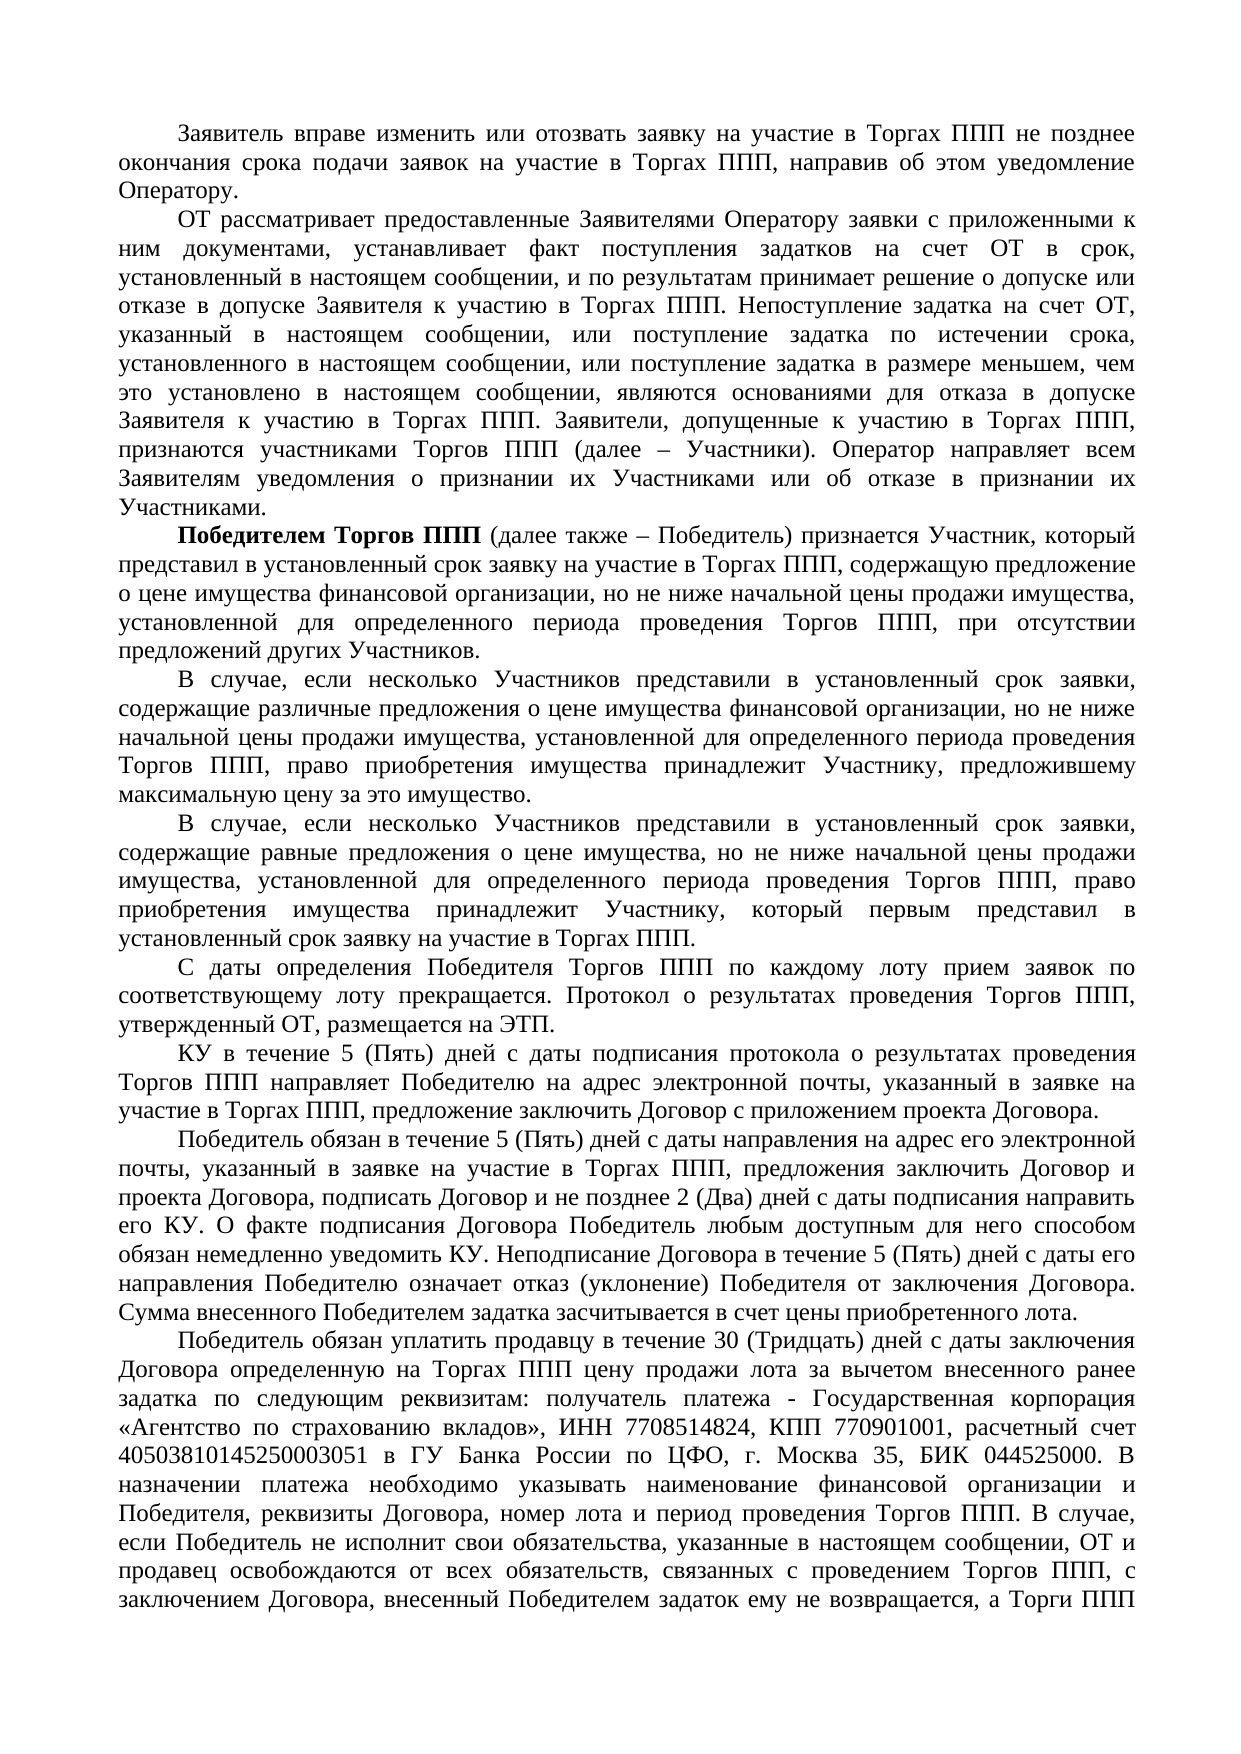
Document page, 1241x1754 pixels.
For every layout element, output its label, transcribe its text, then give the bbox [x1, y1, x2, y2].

text В случае, если несколько Участников представили в установленный срок заявки, содержащие равные предложения о цене имущества, но не ниже начальной цены продажи имущества, установленной для определенного периода проведения Торгов ППП, право приобретения имущества принадлежит Участнику, который первым представил в установленный срок заявку на участие в Торгах ППП. [118, 808, 1137, 952]
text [118, 1326, 1137, 1613]
text В случае, если несколько Участников представили в установленный срок заявки, содержащие различные предложения о цене имущества финансовой организации, но не ниже начальной цены продажи имущества, установленной для определенного периода проведения Торгов ППП, право приобретения имущества принадлежит Участнику, предложившему максимальную цену за это имущество. [118, 664, 1137, 808]
text С даты определения Победителя Торгов ППП по каждому лоту прием заявок по соответствующему лоту прекращается. Протокол о результатах проведения Торгов ППП, утвержденный ОТ, размещается на ЭТП. [118, 952, 1137, 1038]
text Заявитель вправе изменить или отозвать заявку на участие в Торгах ППП не позднее окончания срока подачи заявок на участие в Торгах ППП, направив об этом уведомление Оператору. [118, 118, 1137, 204]
text Победителем Торгов ППП (далее также – Победитель) признается Участник, который представил в установленный срок заявку на участие в Торгах ППП, содержащую предложение о цене имущества финансовой организации, но не ниже начальной цены продажи имущества, установленной для определенного периода проведения Торгов ППП, при отсутствии предложений других Участников. [118, 521, 1137, 664]
text КУ в течение 5 (Пять) дней с даты подписания протокола о результатах проведения Торгов ППП направляет Победителю на адрес электронной почты, указанный в заявке на участие в Торгах ППП, предложение заключить Договор с приложением проекта Договора. [118, 1038, 1137, 1124]
text Победитель обязан в течение 5 (Пять) дней с даты направления на адрес его электронной почты, указанный в заявке на участие в Торгах ППП, предложения заключить Договор и проекта Договора, подписать Договор и не позднее 2 (Два) дней с даты подписания направить его КУ. О факте подписания Договора Победитель любым доступным для него способом обязан немедленно уведомить КУ. Неподписание Договора в течение 5 (Пять) дней с даты его направления Победителю означает отказ (уклонение) Победителя от заключения Договора. Сумма внесенного Победителем задатка засчитывается в счет цены приобретенного лота. [118, 1124, 1137, 1326]
text ОТ рассматривает предоставленные Заявителями Оператору заявки с приложенными к ним документами, устанавливает факт поступления задатков на счет ОТ в срок, установленный в настоящем сообщении, и по результатам принимает решение о допуске или отказе в допуске Заявителя к участию в Торгах ППП. Непоступление задатка на счет ОТ, указанный в настоящем сообщении, или поступление задатка по истечении срока, установленного в настоящем сообщении, или поступление задатка в размере меньшем, чем это установлено в настоящем сообщении, являются основаниями для отказа в допуске Заявителя к участию в Торгах ППП. Заявители, допущенные к участию в Торгах ППП, признаются участниками Торгов ППП (далее – Участники). Оператор направляет всем Заявителям уведомления о признании их Участниками или об отказе в признании их Участниками. [118, 204, 1137, 521]
